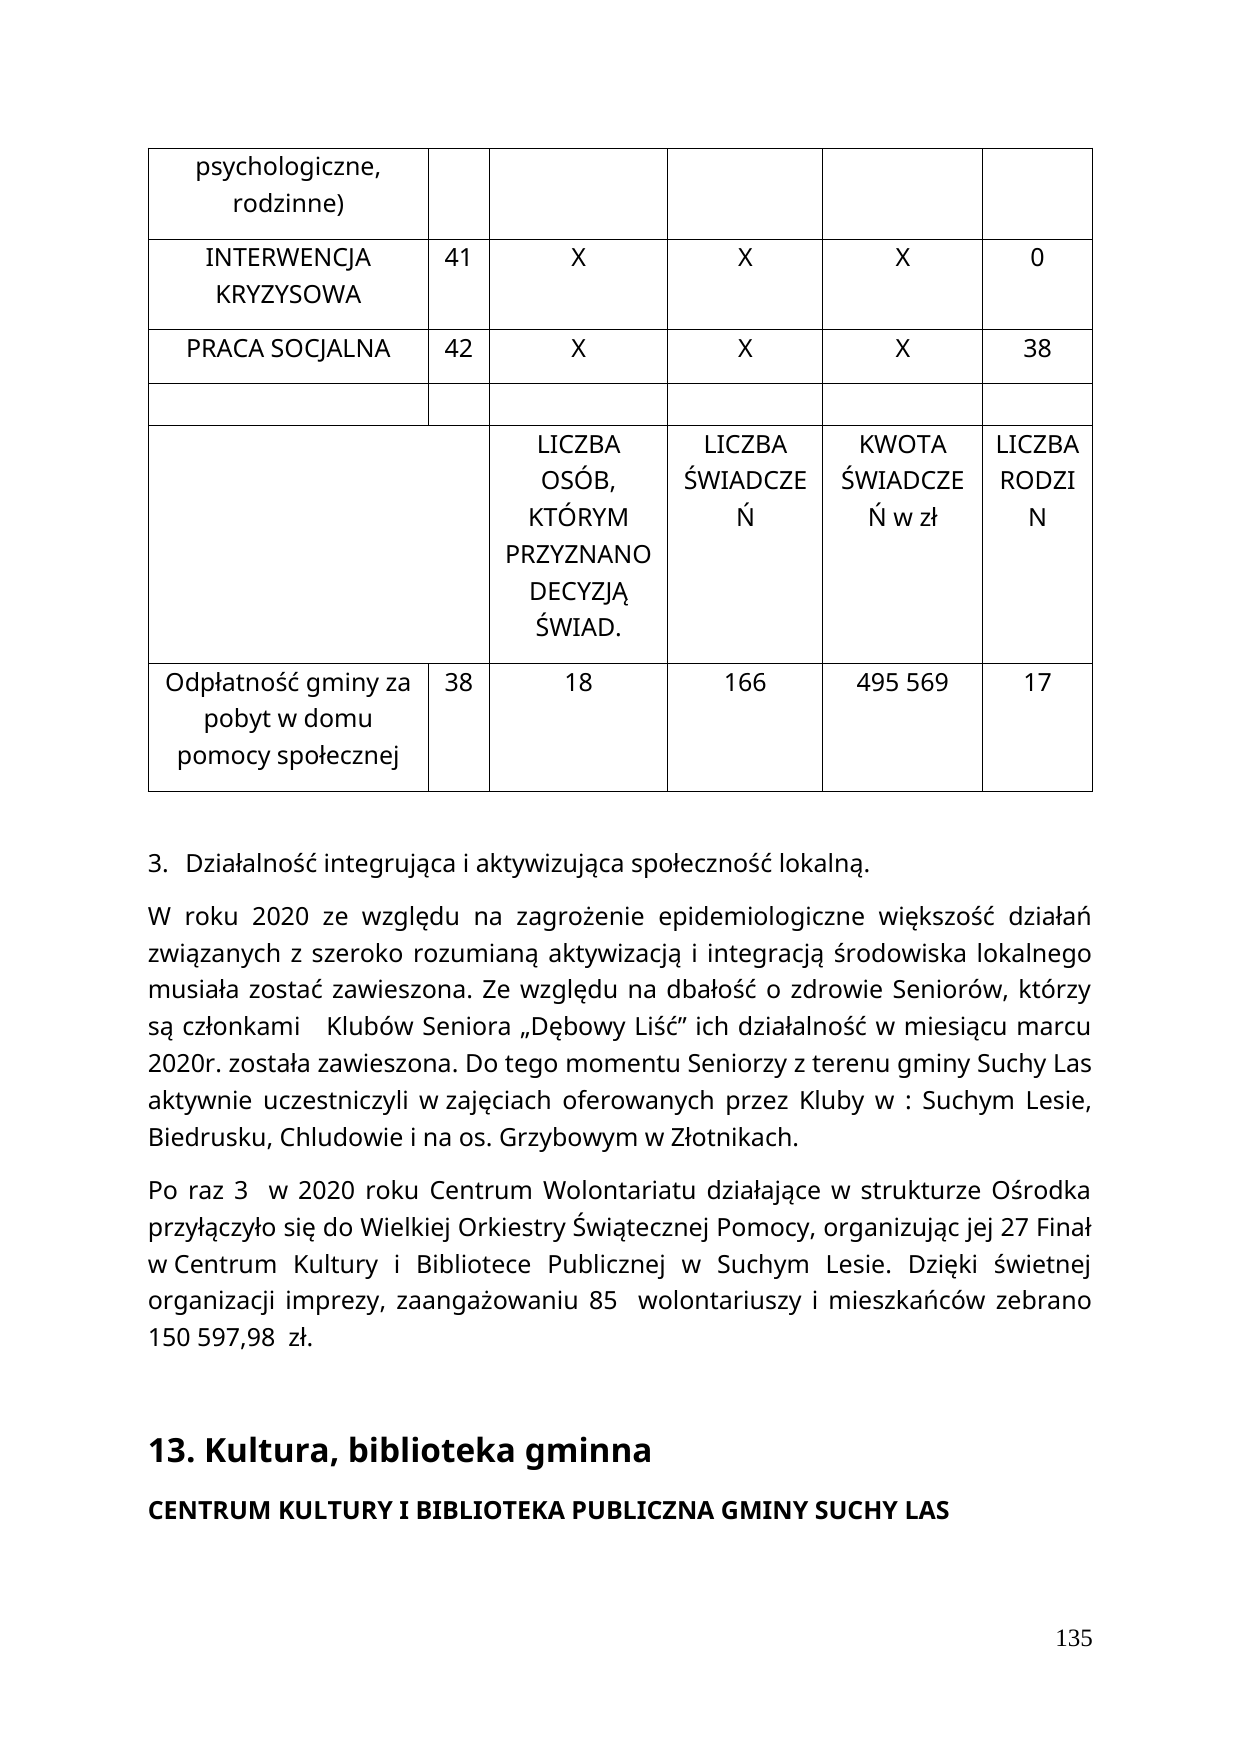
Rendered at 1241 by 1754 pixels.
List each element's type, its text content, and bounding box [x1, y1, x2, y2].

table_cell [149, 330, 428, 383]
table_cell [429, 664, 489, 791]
text 13. Kultura, biblioteka gminna [148, 1427, 1093, 1472]
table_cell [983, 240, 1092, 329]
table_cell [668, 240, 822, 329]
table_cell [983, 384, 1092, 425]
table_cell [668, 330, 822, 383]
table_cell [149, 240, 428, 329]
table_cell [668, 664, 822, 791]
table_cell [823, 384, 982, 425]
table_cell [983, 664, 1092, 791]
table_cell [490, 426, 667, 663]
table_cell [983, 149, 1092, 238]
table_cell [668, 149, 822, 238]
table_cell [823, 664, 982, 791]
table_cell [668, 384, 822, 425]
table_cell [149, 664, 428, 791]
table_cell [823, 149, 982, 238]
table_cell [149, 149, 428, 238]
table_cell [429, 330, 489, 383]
text Po raz 3 w 2020 roku Centrum Wolontariatu działające w strukturze Ośrodka przyłączyło się do Wielkiej Orkiestry Świątecznej Pomocy, organizując jej 27 Finał w Centrum Kultury i Bibliotece Publicznej w Suchym Lesie. Dzięki świetnej organizacji imprezy, zaangażowaniu 85 wolontariuszy i mieszkańców zebrano 150 597,98 zł. [148, 1173, 1093, 1354]
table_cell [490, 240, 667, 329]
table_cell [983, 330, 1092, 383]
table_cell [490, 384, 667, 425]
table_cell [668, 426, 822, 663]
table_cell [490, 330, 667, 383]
list Działalność integrująca i aktywizująca społeczność lokalną. [148, 845, 1093, 879]
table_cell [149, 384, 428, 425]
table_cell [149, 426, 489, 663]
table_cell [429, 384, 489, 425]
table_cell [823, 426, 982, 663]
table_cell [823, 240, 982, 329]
text W roku 2020 ze względu na zagrożenie epidemiologiczne większość działań związanych z szeroko rozumianą aktywizacją i integracją środowiska lokalnego musiała zostać zawieszona. Ze względu na dbałość o zdrowie Seniorów, którzy są członkami Klubów Seniora „Dębowy Liść” ich działalność w miesiącu marcu 2020r. została zawieszona. Do tego momentu Seniorzy z terenu gminy Suchy Las aktywnie uczestniczyli w zajęciach oferowanych przez Kluby w : Suchym Lesie, Biedrusku, Chludowie i na os. Grzybowym w Złotnikach. [148, 899, 1093, 1153]
list CENTRUM KULTURY I BIBLIOTEKA PUBLICZNA GMINY SUCHY LAS [148, 1492, 1093, 1526]
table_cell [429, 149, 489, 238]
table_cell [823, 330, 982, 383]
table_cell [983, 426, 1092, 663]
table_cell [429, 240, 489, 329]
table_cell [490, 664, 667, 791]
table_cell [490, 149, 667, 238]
